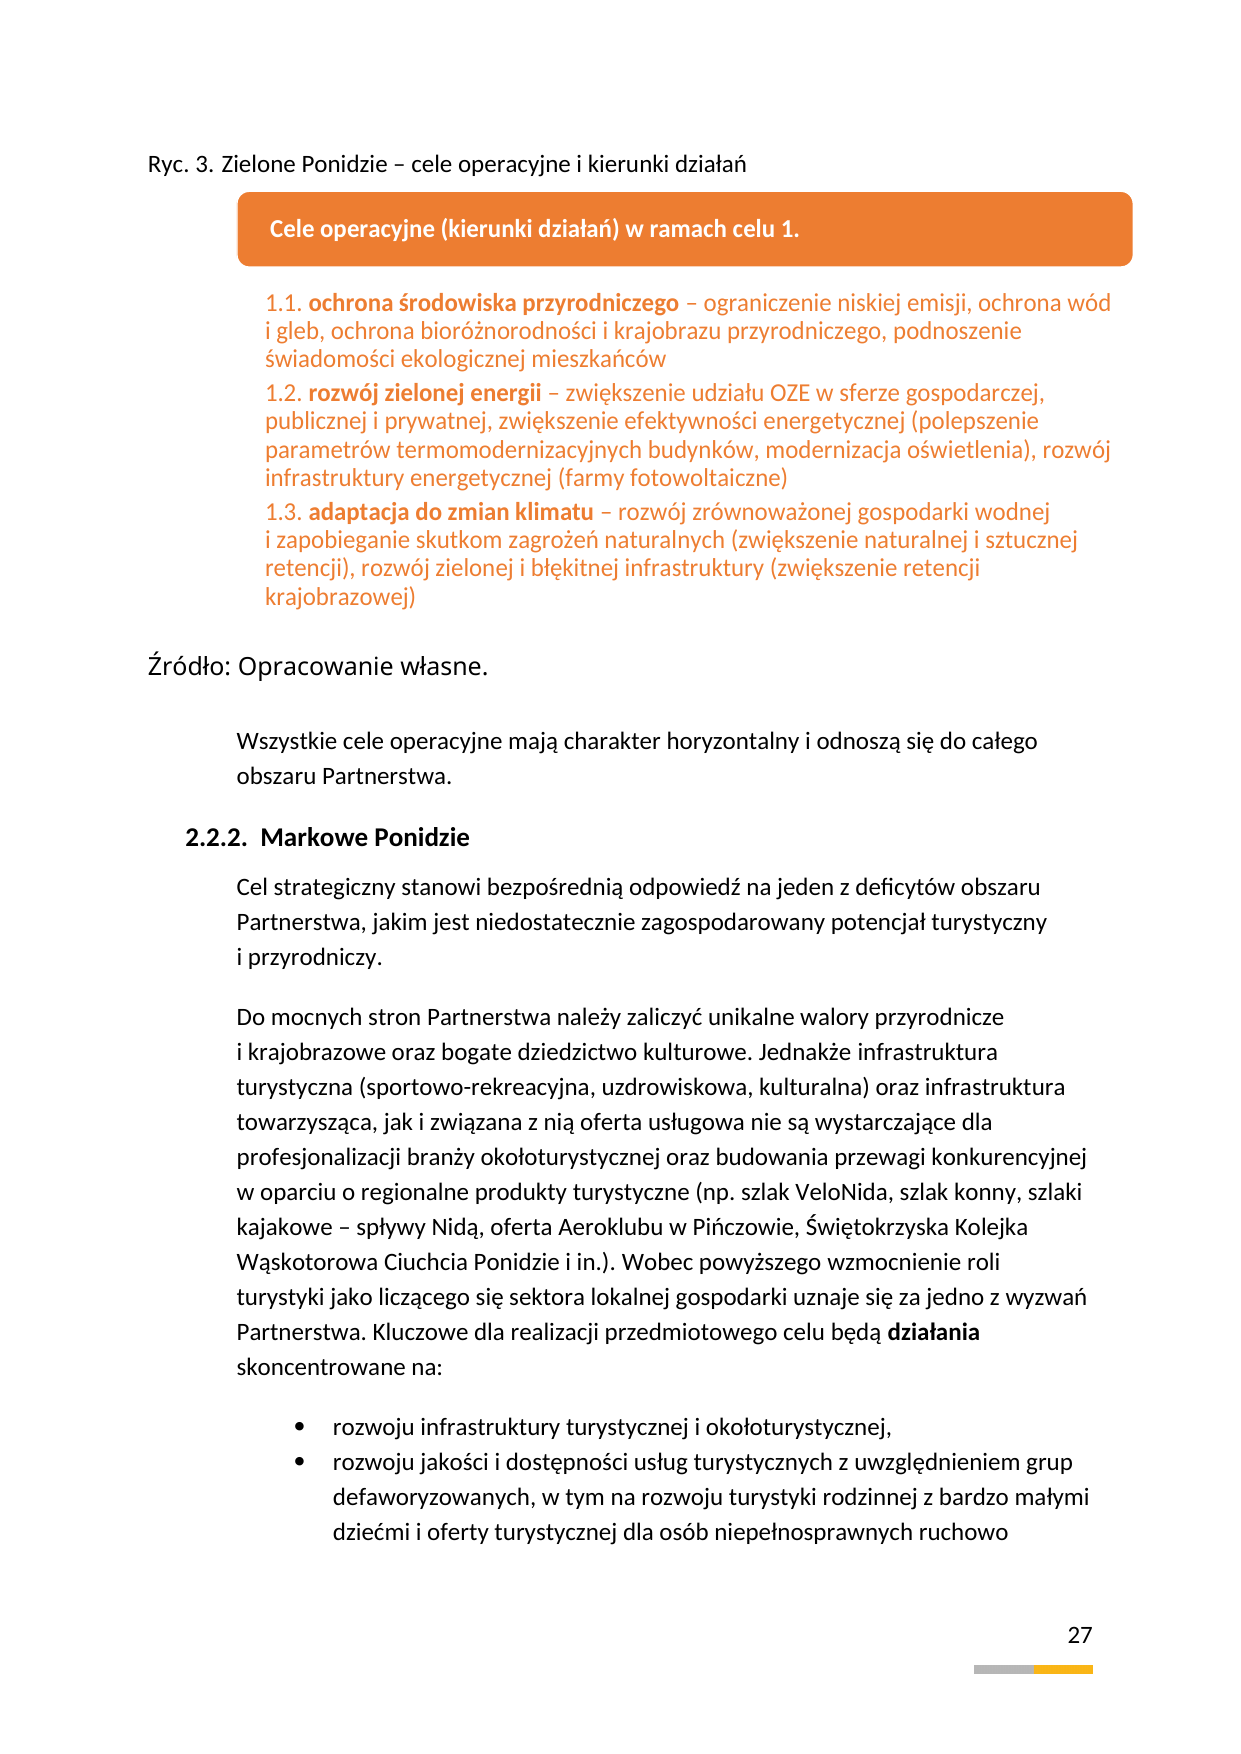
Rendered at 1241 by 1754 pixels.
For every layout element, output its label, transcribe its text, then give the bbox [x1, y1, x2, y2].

text Ryc. 3. Zielone Ponidzie – cele operacyjne i kierunki działań [148, 148, 1092, 178]
text Źródło: Opracowanie własne. [148, 649, 1092, 683]
text Do mocnych stron Partnerstwa należy zaliczyć unikalne walory przyrodnicze i krajobrazowe oraz bogate dziedzictwo kulturowe. Jednakże infrastruktura turystyczna (sportowo-rekreacyjna, uzdrowiskowa, kulturalna) oraz infrastruktura towarzysząca, jak i związana z nią oferta usługowa nie są wystarczające dla profesjonalizacji branży okołoturystycznej oraz budowania przewagi konkurencyjnej w oparciu o regionalne produkty turystyczne (np. szlak VeloNida, szlak konny, szlaki kajakowe – spływy Nidą, oferta Aeroklubu w Pińczowie, Świętokrzyska Kolejka Wąskotorowa Ciuchcia Ponidzie i in.). Wobec powyższego wzmocnienie roli turystyki jako liczącego się sektora lokalnej gospodarki uznaje się za jedno z wyzwań Partnerstwa. Kluczowe dla realizacji przedmiotowego celu będą działania skoncentrowane na: [236, 1001, 1092, 1381]
list rozwoju infrastruktury turystycznej i okołoturystycznej, [295, 1411, 1092, 1441]
picture [974, 1665, 1093, 1674]
text Cel strategiczny stanowi bezpośrednią odpowiedź na jeden z deficytów obszaru Partnerstwa, jakim jest niedostatecznie zagospodarowany potencjał turystyczny i przyrodniczy. [236, 871, 1092, 971]
text Wszystkie cele operacyjne mają charakter horyzontalny i odnoszą się do całego obszaru Partnerstwa. [236, 726, 1092, 791]
subtitle Markowe Ponidzie [185, 821, 1092, 853]
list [295, 1446, 1092, 1546]
